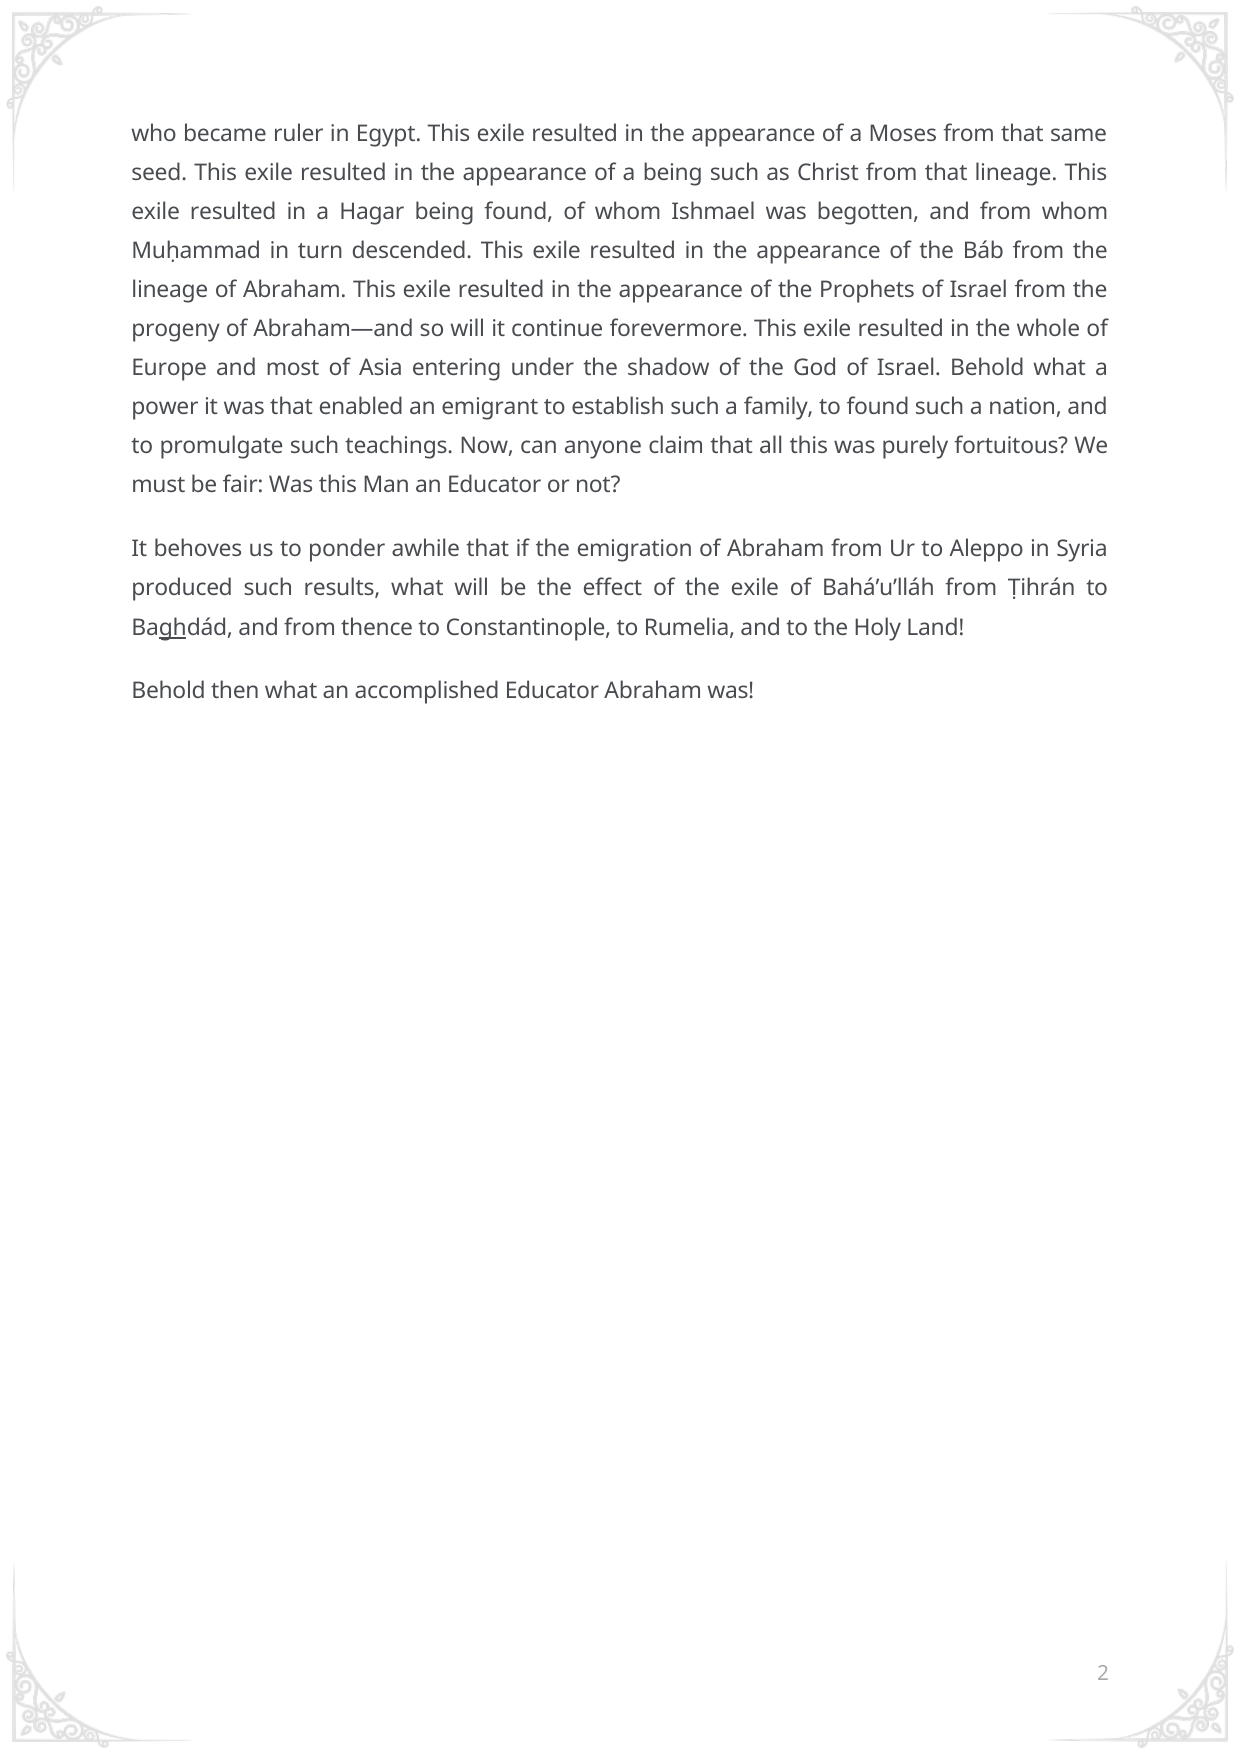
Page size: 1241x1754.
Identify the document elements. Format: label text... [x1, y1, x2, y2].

text It behoves us to ponder awhile that if the emigration of Abraham from Ur to Aleppo in Syria produced such results, what will be the effect of the exile of Bahá’u’lláh from Ṭihrán to Baghdád, and from thence to Constantinople, to Rumelia, and to the Holy Land! [131, 532, 1109, 642]
picture [1046, 6, 1234, 194]
picture [6, 1560, 194, 1748]
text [131, 117, 1109, 499]
picture [1046, 1560, 1234, 1748]
picture [6, 6, 194, 194]
text Behold then what an accomplished Educator Abraham was! [131, 674, 1109, 706]
